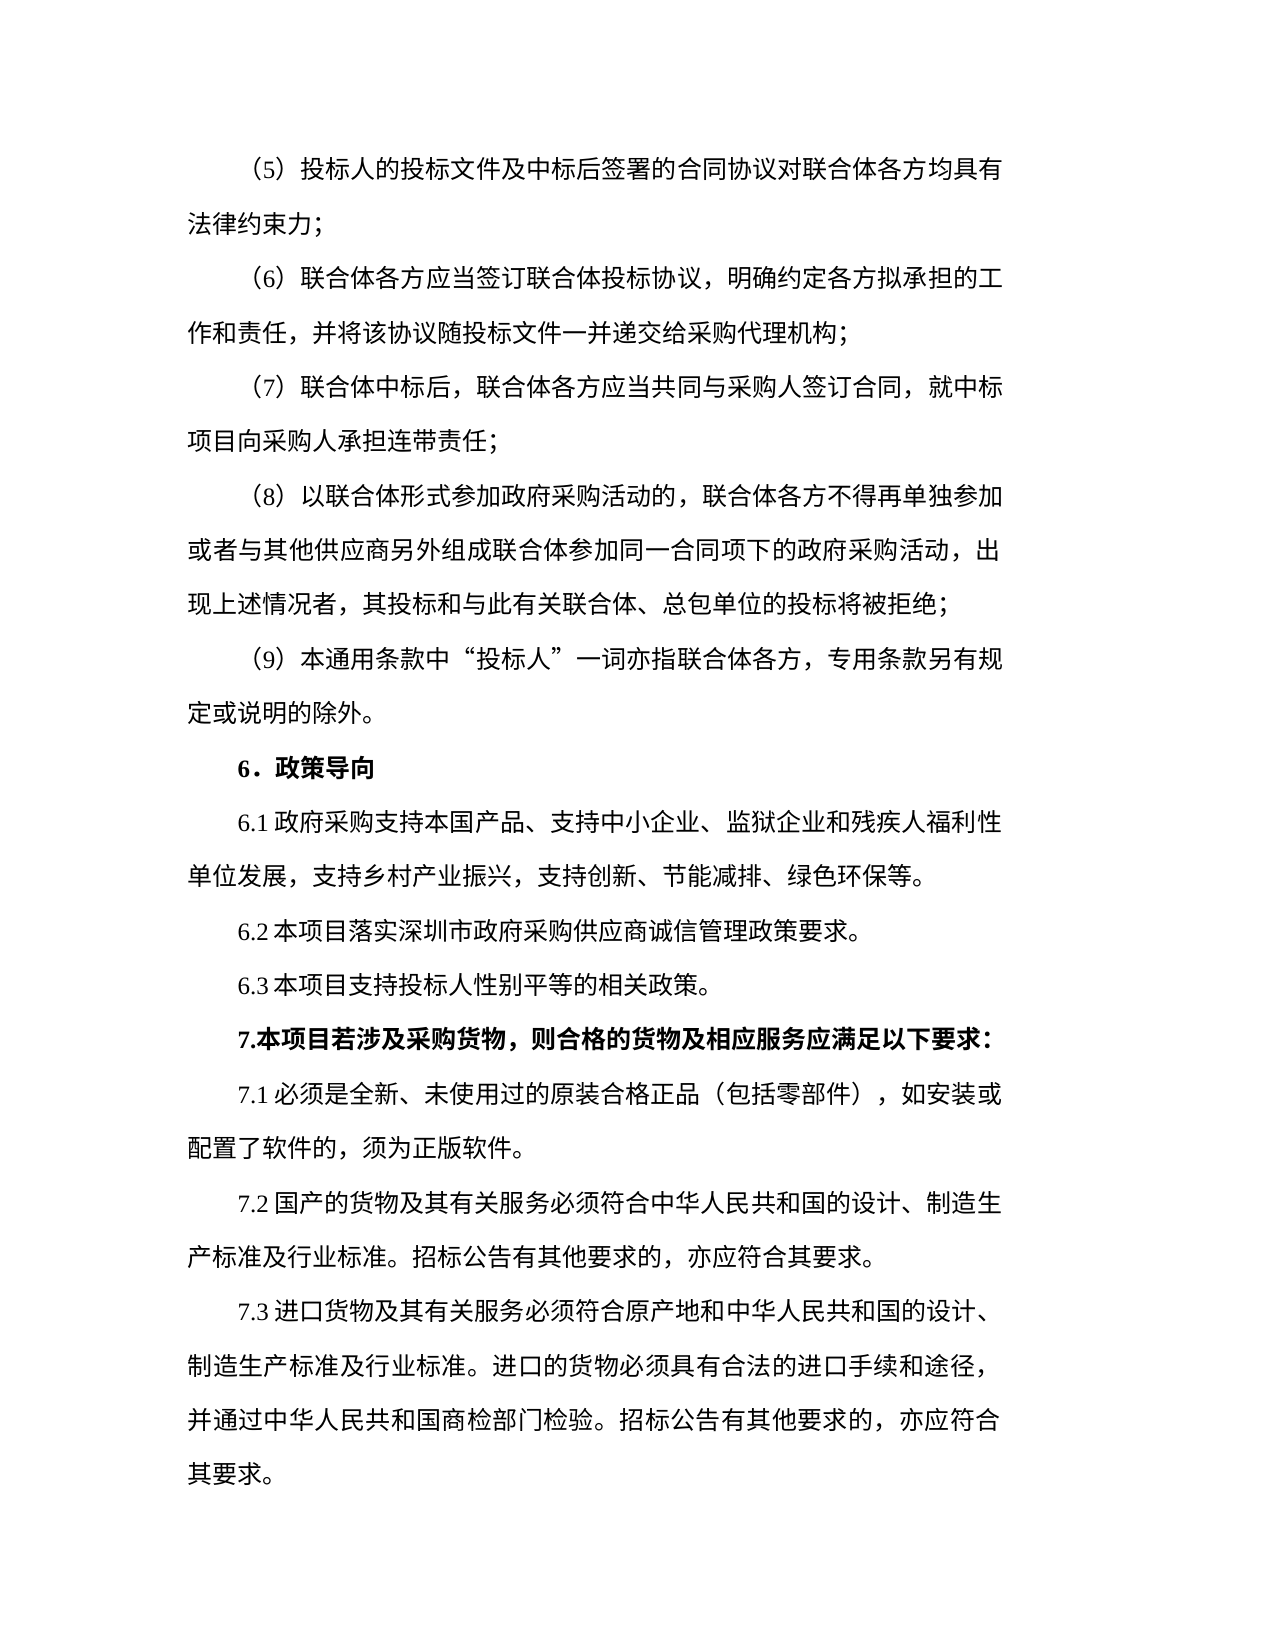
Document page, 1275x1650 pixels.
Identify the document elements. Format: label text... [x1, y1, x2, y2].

text 6.2本项目落实深圳市政府采购供应商诚信管理政策要求。 [187, 911, 1003, 947]
text 6.3本项目支持投标人性别平等的相关政策。 [187, 966, 1003, 1002]
text 7.2国产的货物及其有关服务必须符合中华人民共和国的设计、制造生产标准及行业标准。招标公告有其他要求的，亦应符合其要求。 [187, 1183, 1003, 1274]
text 6．政策导向 [187, 748, 1003, 784]
text 6.1政府采购支持本国产品、支持中小企业、监狱企业和残疾人福利性单位发展，支持乡村产业振兴，支持创新、节能减排、绿色环保等。 [187, 802, 1003, 893]
text （7）联合体中标后，联合体各方应当共同与采购人签订合同，就中标项目向采购人承担连带责任； [187, 367, 1003, 458]
text 7.本项目若涉及采购货物，则合格的货物及相应服务应满足以下要求： [187, 1020, 1003, 1056]
text （6）联合体各方应当签订联合体投标协议，明确约定各方拟承担的工作和责任，并将该协议随投标文件一并递交给采购代理机构； [187, 259, 1003, 349]
text （8）以联合体形式参加政府采购活动的，联合体各方不得再单独参加或者与其他供应商另外组成联合体参加同一合同项下的政府采购活动，出现上述情况者，其投标和与此有关联合体、总包单位的投标将被拒绝； [187, 476, 1003, 621]
text （9）本通用条款中“投标人”一词亦指联合体各方，专用条款另有规定或说明的除外。 [187, 639, 1003, 730]
text 7.1必须是全新、未使用过的原装合格正品（包括零部件），如安装或配置了软件的，须为正版软件。 [187, 1074, 1003, 1165]
text （5）投标人的投标文件及中标后签署的合同协议对联合体各方均具有法律约束力； [187, 150, 1003, 241]
text 7.3进口货物及其有关服务必须符合原产地和中华人民共和国的设计、制造生产标准及行业标准。进口的货物必须具有合法的进口手续和途径，并通过中华人民共和国商检部门检验。招标公告有其他要求的，亦应符合其要求。 [187, 1292, 1003, 1491]
